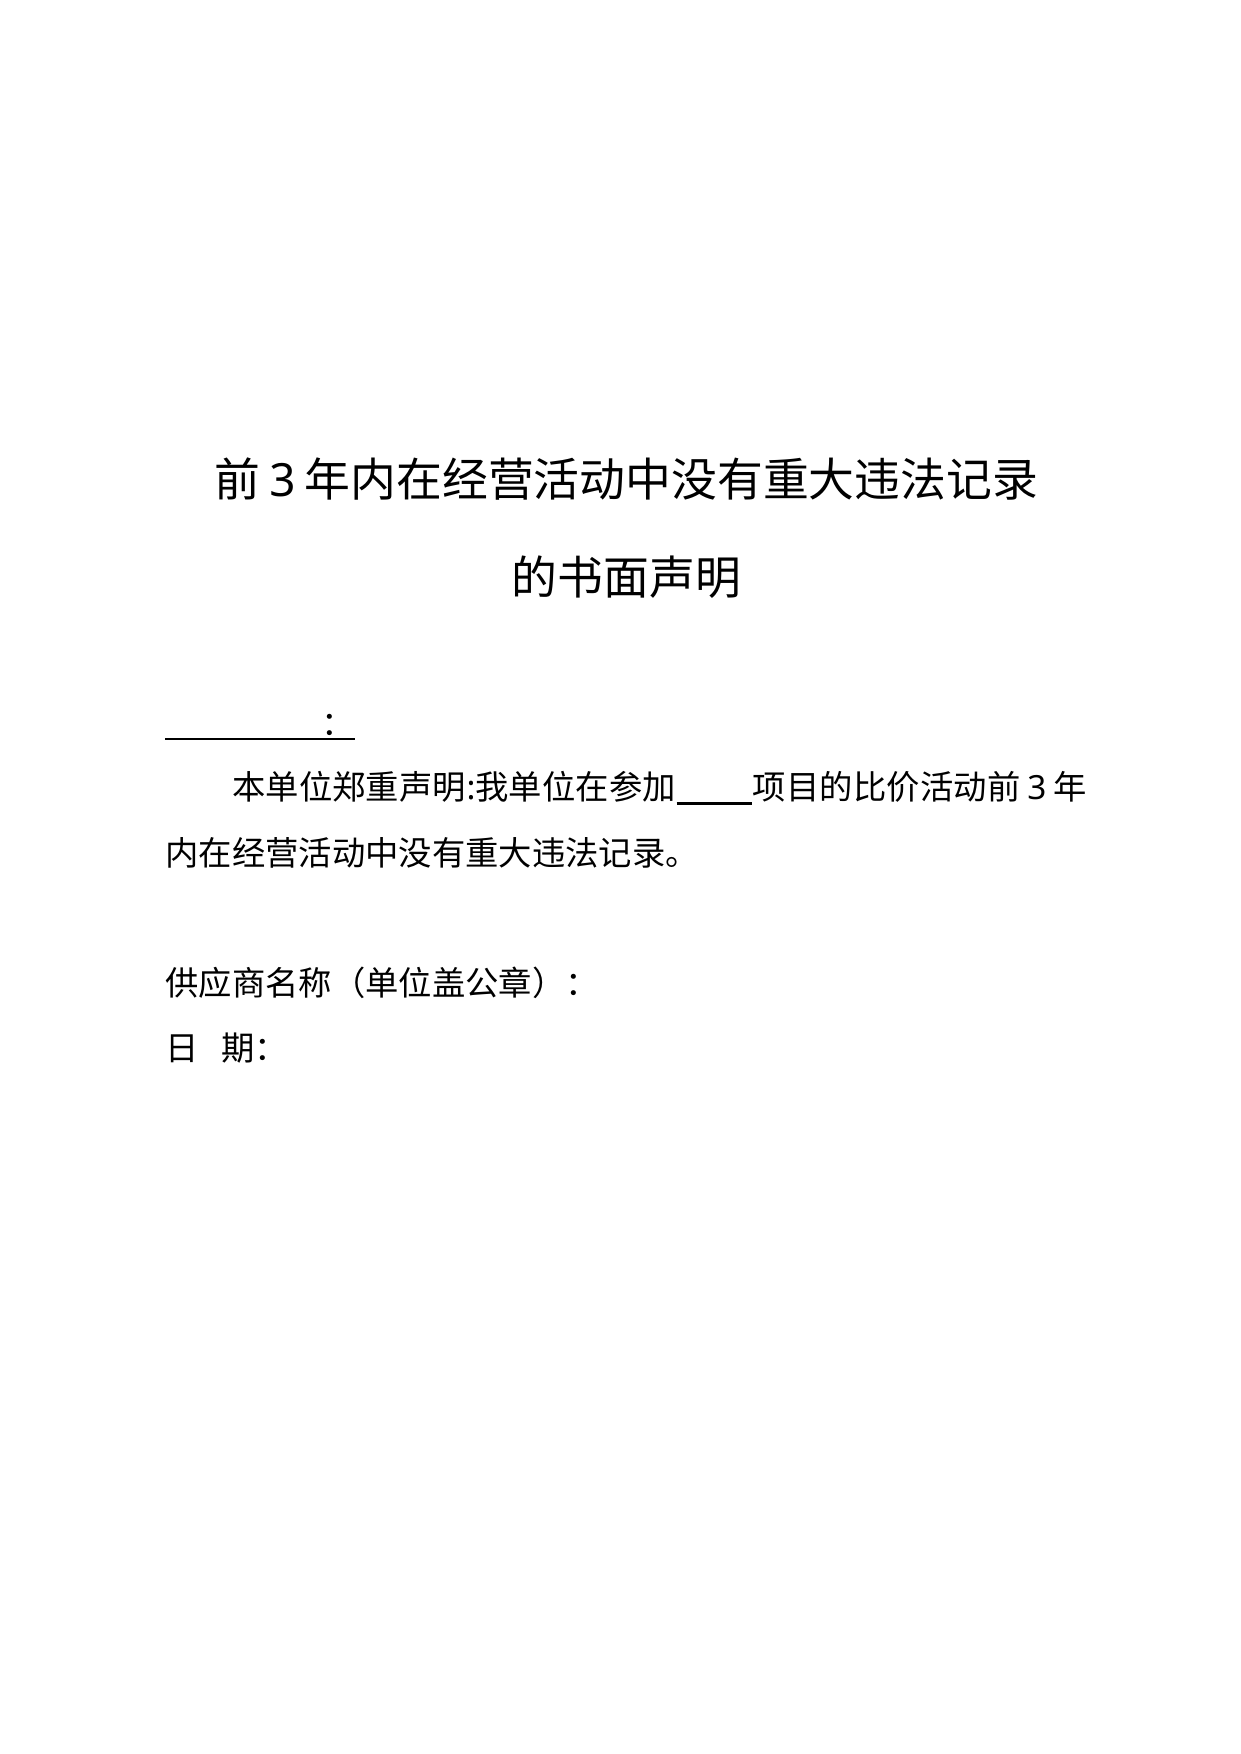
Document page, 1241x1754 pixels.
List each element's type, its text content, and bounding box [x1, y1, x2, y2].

text 供应商名称（单位盖公章）： [165, 948, 1087, 1013]
text 本单位郑重声明:我单位在参加 项目的比价活动前3年内在经营活动中没有重大违法记录。 [165, 753, 1087, 883]
text 的书面声明 [165, 525, 1087, 623]
text 日 期： [165, 1013, 1087, 1078]
text 前3年内在经营活动中没有重大违法记录 [165, 428, 1087, 525]
text ： [165, 688, 1087, 753]
